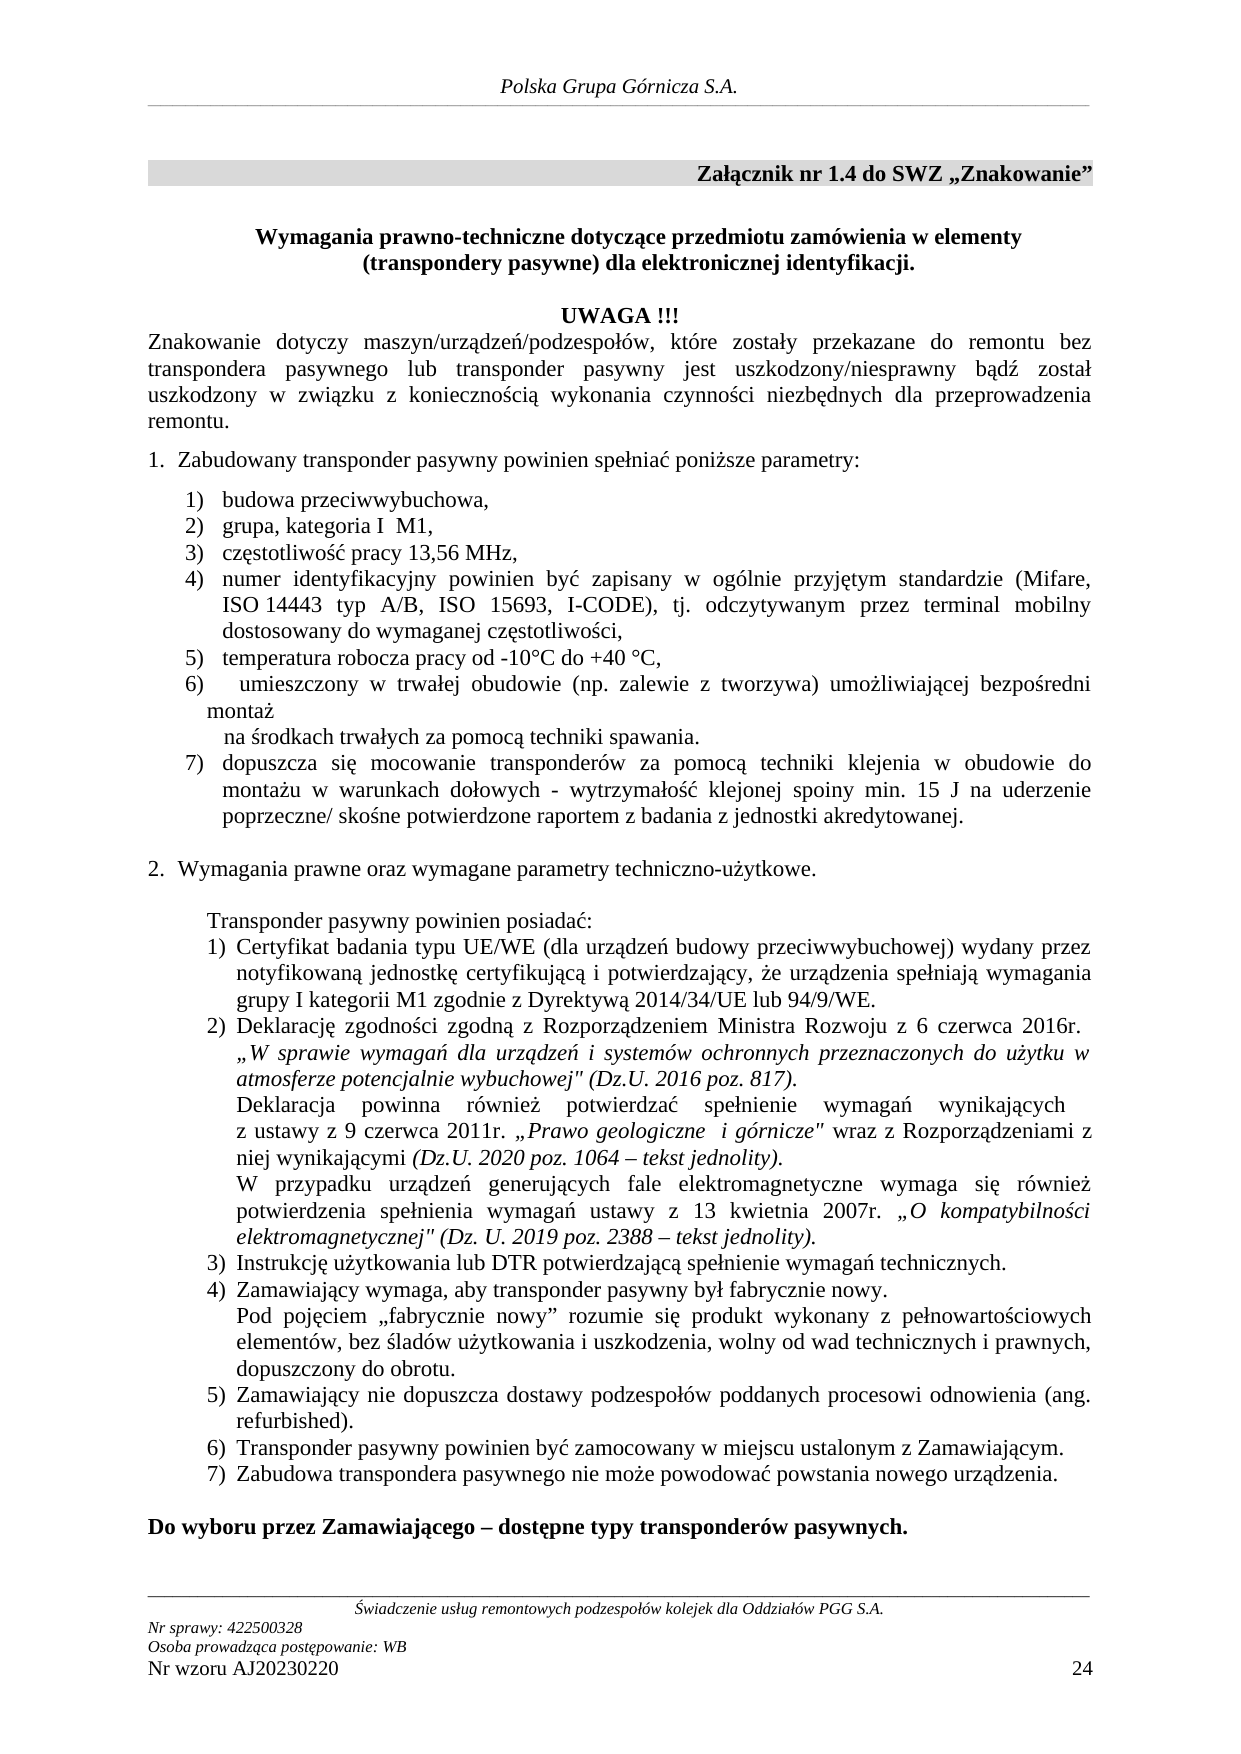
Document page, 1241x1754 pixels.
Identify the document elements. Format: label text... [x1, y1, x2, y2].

subtitle Załącznik nr 1.4 do SWZ „Znakowanie” [148, 160, 1093, 186]
text Wymagania prawno-techniczne dotyczące przedmiotu zamówienia w elementy (transpondery pasywne) dla elektronicznej identyfikacji. [185, 223, 1093, 276]
list dopuszcza się mocowanie transponderów za pomocą techniki klejenia w obudowie do montażu w warunkach dołowych - wytrzymałość klejonej spoiny min. 15 J na uderzenie poprzeczne/ skośne potwierdzone raportem z badania z jednostki akredytowanej. [185, 749, 1093, 828]
list budowa przeciwwybuchowa, [185, 486, 1093, 512]
list temperatura robocza pracy od -10°C do +40 °C, [185, 644, 1093, 670]
list Zabudowany transponder pasywny powinien spełniać poniższe parametry: [148, 446, 1093, 473]
list częstotliwość pracy 13,56 MHz, [185, 538, 1093, 565]
text W przypadku urządzeń generujących fale elektromagnetyczne wymaga się również potwierdzenia spełnienia wymagań ustawy z 13 kwietnia 2007r. „O kompatybilności elektromagnetycznej" (Dz. U. 2019 poz. 2388 – tekst jednolity). [236, 1170, 1093, 1249]
list Deklarację zgodności zgodną z Rozporządzeniem Ministra Rozwoju z 6 czerwca 2016r. „W sprawie wymagań dla urządzeń i systemów ochronnych przeznaczonych do użytku w atmosferze potencjalnie wybuchowej" (Dz.U. 2016 poz. 817). [207, 1012, 1093, 1091]
list Zamawiający nie dopuszcza dostawy podzespołów poddanych procesowi odnowienia (ang. refurbished). [207, 1381, 1093, 1434]
list numer identyfikacyjny powinien być zapisany w ogólnie przyjętym standardzie (Mifare, ISO 14443 typ A/B, ISO 15693, I-CODE), tj. odczytywanym przez terminal mobilny dostosowany do wymaganej częstotliwości, [185, 565, 1093, 644]
list umieszczony w trwałej obudowie (np. zalewie z tworzywa) umożliwiającej bezpośredni montaż na środkach trwałych za pomocą techniki spawania. [185, 670, 1093, 749]
list Zamawiający wymaga, aby transponder pasywny był fabrycznie nowy. [207, 1276, 1093, 1302]
text UWAGA !!! [148, 302, 1093, 328]
list Transponder pasywny powinien być zamocowany w miejscu ustalonym z Zamawiającym. [207, 1434, 1093, 1460]
list Zabudowa transpondera pasywnego nie może powodować powstania nowego urządzenia. [207, 1460, 1093, 1487]
list Certyfikat badania typu UE/WE (dla urządzeń budowy przeciwwybuchowej) wydany przez notyfikowaną jednostkę certyfikującą i potwierdzający, że urządzenia spełniają wymagania grupy I kategorii M1 zgodnie z Dyrektywą 2014/34/UE lub 94/9/WE. [207, 933, 1093, 1012]
list grupa, kategoria I M1, [185, 512, 1093, 538]
list Wymagania prawne oraz wymagane parametry techniczno-użytkowe. [148, 855, 1093, 881]
text Do wyboru przez Zamawiającego – dostępne typy transponderów pasywnych. [148, 1513, 1093, 1539]
list Instrukcję użytkowania lub DTR potwierdzającą spełnienie wymagań technicznych. [207, 1249, 1093, 1276]
text Pod pojęciem „fabrycznie nowy” rozumie się produkt wykonany z pełnowartościowych elementów, bez śladów użytkowania i uszkodzenia, wolny od wad technicznych i prawnych, dopuszczony do obrotu. [236, 1302, 1093, 1381]
text Deklaracja powinna również potwierdzać spełnienie wymagań wynikających z ustawy z 9 czerwca 2011r. „Prawo geologiczne i górnicze" wraz z Rozporządzeniami z niej wynikającymi (Dz.U. 2020 poz. 1064 – tekst jednolity). [236, 1091, 1093, 1170]
text Transponder pasywny powinien posiadać: [207, 907, 1093, 933]
text Znakowanie dotyczy maszyn/urządzeń/podzespołów, które zostały przekazane do remontu bez transpondera pasywnego lub transponder pasywny jest uszkodzony/niesprawny bądź został uszkodzony w związku z koniecznością wykonania czynności niezbędnych dla przeprowadzenia remontu. [148, 328, 1093, 434]
